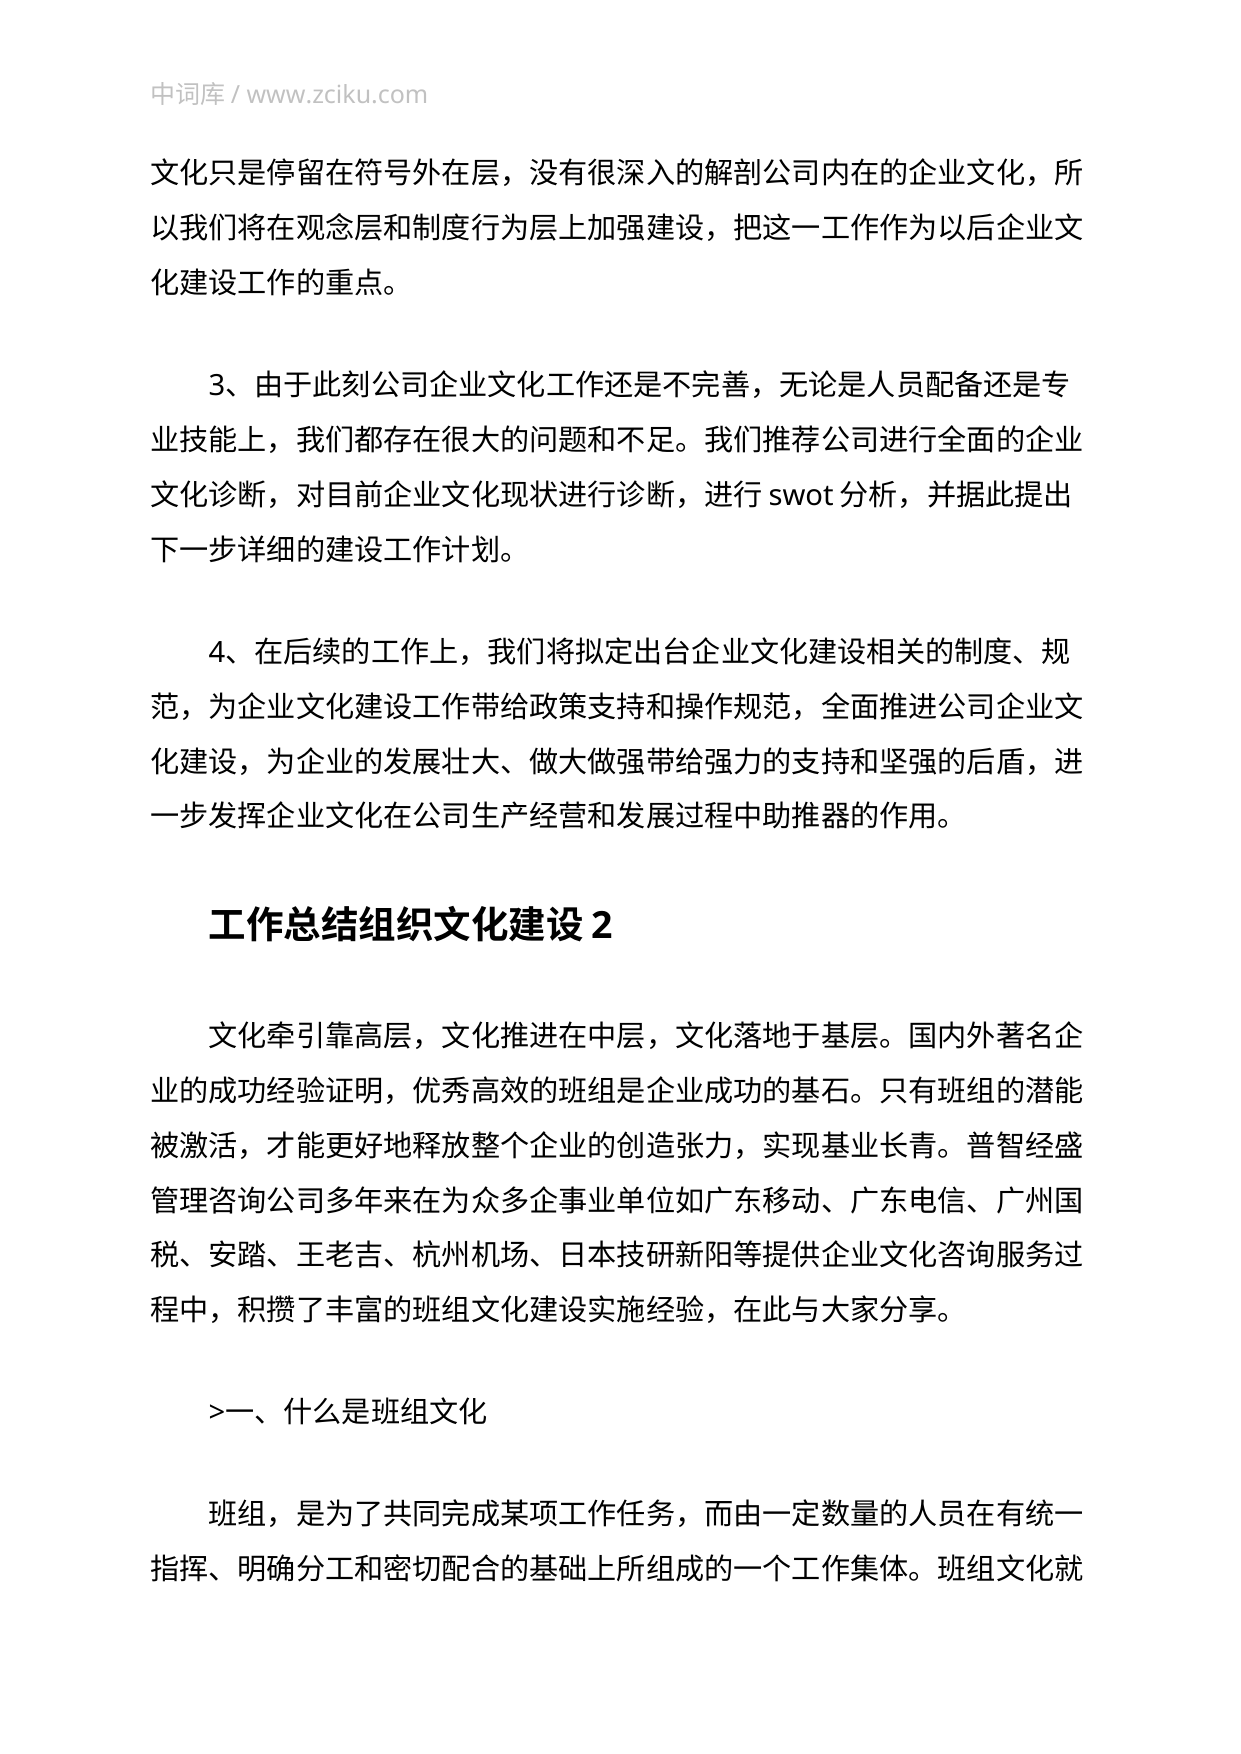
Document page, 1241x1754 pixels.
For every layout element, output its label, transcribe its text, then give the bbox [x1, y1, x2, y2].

text >一、什么是班组文化 [150, 1389, 1090, 1431]
text 文化牵引靠高层，文化推进在中层，文化落地于基层。国内外著名企业的成功经验证明，优秀高效的班组是企业成功的基石。只有班组的潜能被激活，才能更好地释放整个企业的创造张力，实现基业长青。普智经盛管理咨询公司多年来在为众多企事业单位如广东移动、广东电信、广州国税、安踏、王老吉、杭州机场、日本技研新阳等提供企业文化咨询服务过程中，积攒了丰富的班组文化建设实施经验，在此与大家分享。 [150, 1012, 1090, 1329]
text 3、由于此刻公司企业文化工作还是不完善，无论是人员配备还是专业技能上，我们都存在很大的问题和不足。我们推荐公司进行全面的企业文化诊断，对目前企业文化现状进行诊断，进行swot分析，并据此提出下一步详细的建设工作计划。 [150, 362, 1090, 569]
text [150, 1491, 1090, 1588]
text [150, 150, 1090, 302]
text 4、在后续的工作上，我们将拟定出台企业文化建设相关的制度、规范，为企业文化建设工作带给政策支持和操作规范，全面推进公司企业文化建设，为企业的发展壮大、做大做强带给强力的支持和坚强的后盾，进一步发挥企业文化在公司生产经营和发展过程中助推器的作用。 [150, 628, 1090, 835]
text 工作总结组织文化建设2 [150, 895, 1090, 949]
